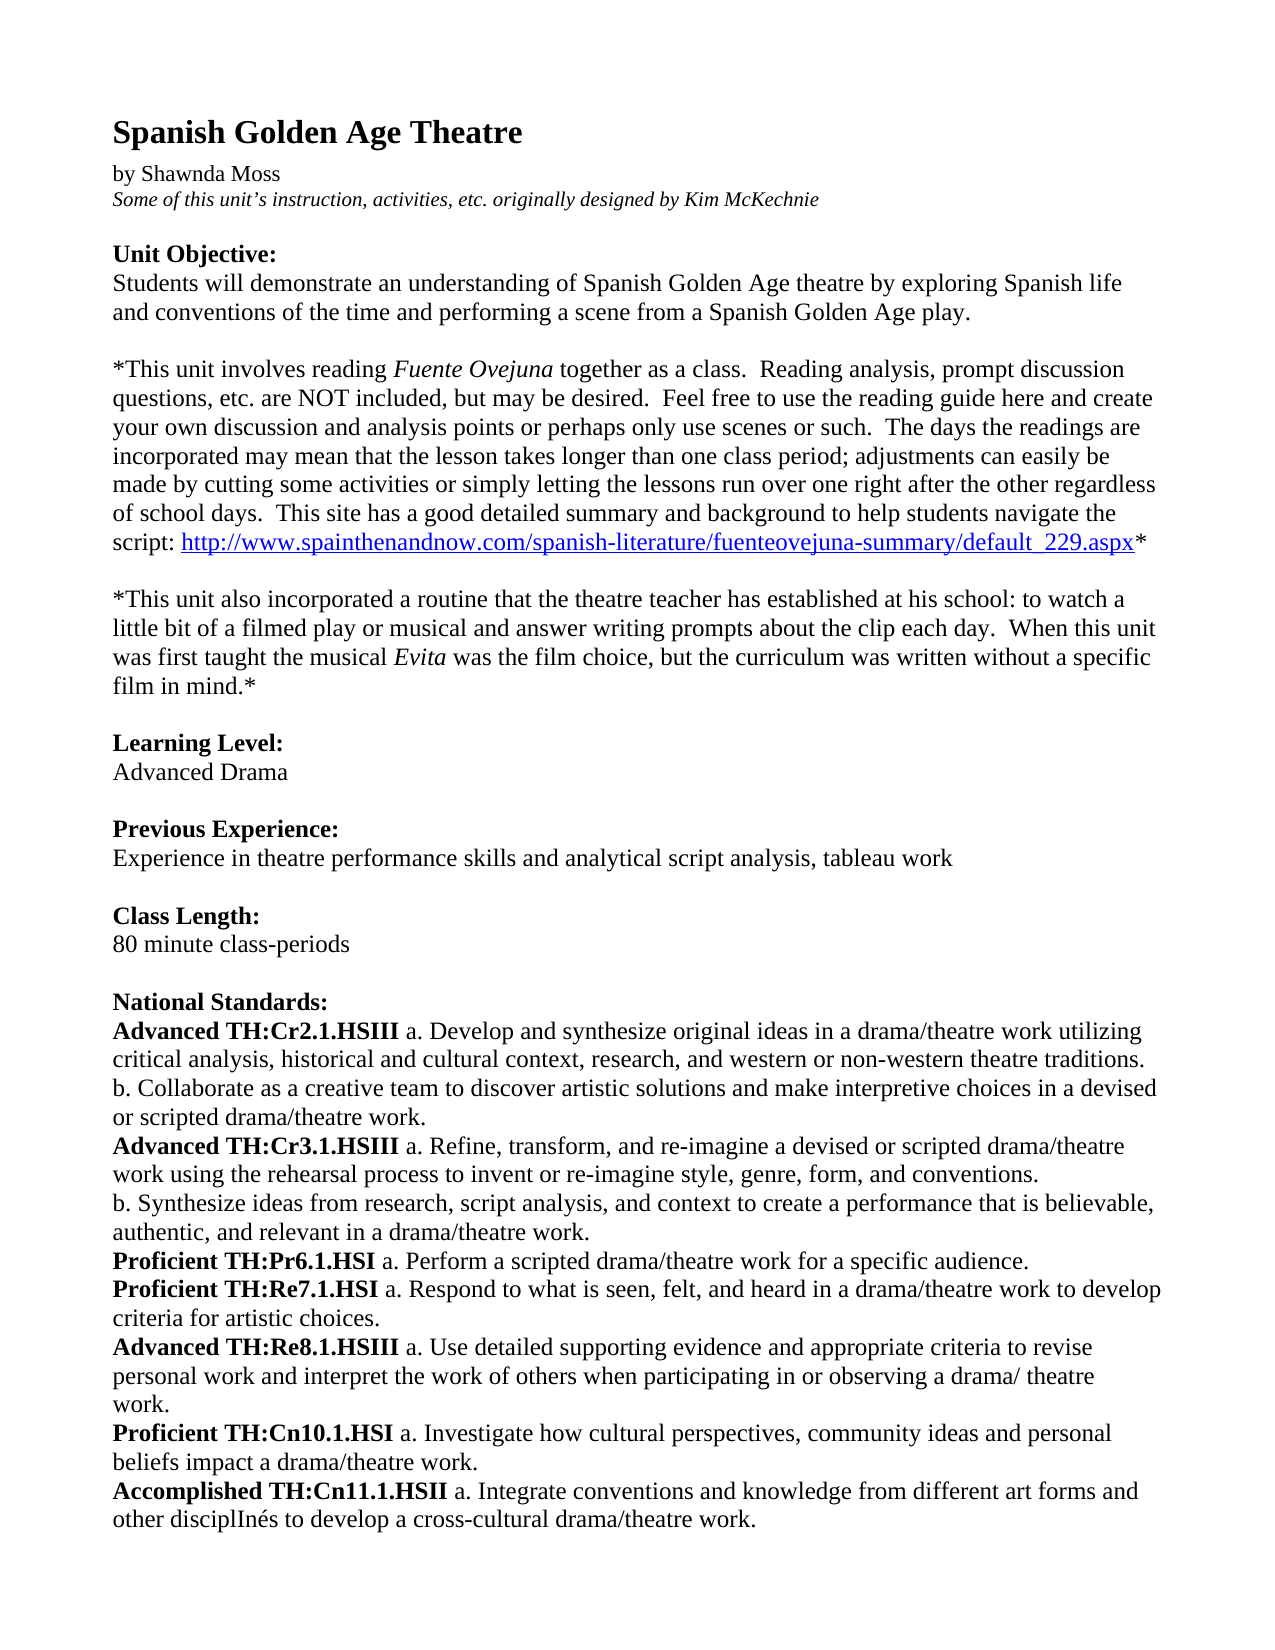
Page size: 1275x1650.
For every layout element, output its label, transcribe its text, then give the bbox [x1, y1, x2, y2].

text Unit Objective: [112, 239, 1162, 268]
text Spanish Golden Age Theatre [112, 112, 1162, 151]
text by Shawnda Moss [112, 160, 1162, 187]
text 80 minute class-periods [112, 929, 1162, 958]
text *This unit involves reading Fuente Ovejuna together as a class. Reading analysis, prompt discussion questions, etc. are NOT included, but may be desired. Feel free to use the reading guide here and create your own discussion and analysis points or perhaps only use scenes or such. The days the readings are incorporated may mean that the lesson takes longer than one class period; adjustments can easily be made by cutting some activities or simply letting the lessons run over one right after the other regardless of school days. This site has a good detailed summary and background to help students navigate the script: http://www.spainthenandnow.com/spanish-literature/fuenteovejuna-summary/default_229.aspx* [112, 354, 1162, 556]
text *This unit also incorporated a routine that the theatre teacher has established at his school: to watch a little bit of a filmed play or musical and answer writing prompts about the clip each day. When this unit was first taught the musical Evita was the film choice, but the curriculum was written without a specific film in mind.* [112, 584, 1162, 699]
text Proficient TH:Cn10.1.HSI a. Investigate how cultural perspectives, community ideas and personal beliefs impact a drama/theatre work. [112, 1418, 1162, 1476]
text National Standards: [112, 987, 1162, 1016]
text Learning Level: [112, 728, 1162, 757]
text Accomplished TH:Cn11.1.HSII a. Integrate conventions and knowledge from different art forms and other disciplInés to develop a cross-cultural drama/theatre work. [112, 1476, 1162, 1533]
text Students will demonstrate an understanding of Spanish Golden Age theatre by exploring Spanish life and conventions of the time and performing a scene from a Spanish Golden Age play. [112, 268, 1162, 326]
text Advanced Drama [112, 757, 1162, 786]
text Class Length: [112, 901, 1162, 929]
text Advanced TH:Cr2.1.HSIII a. Develop and synthesize original ideas in a drama/theatre work utilizing critical analysis, historical and cultural context, research, and western or non-western theatre traditions. b. Collaborate as a creative team to discover artistic solutions and make interpretive choices in a devised or scripted drama/theatre work. [112, 1016, 1162, 1131]
text Previous Experience: [112, 814, 1162, 843]
text Advanced TH:Cr3.1.HSIII a. Refine, transform, and re-imagine a devised or scripted drama/theatre work using the rehearsal process to invent or re-imagine style, genre, form, and conventions. b. Synthesize ideas from research, script analysis, and context to create a performance that is believable, authentic, and relevant in a drama/theatre work. Proficient TH:Pr6.1.HSI a. Perform a scripted drama/theatre work for a specific audience. [112, 1131, 1162, 1274]
text Some of this unit’s instruction, activities, etc. originally designed by Kim McKechnie [112, 187, 1162, 211]
text Advanced TH:Re8.1.HSIII a. Use detailed supporting evidence and appropriate criteria to revise personal work and interpret the work of others when participating in or observing a drama/ theatre work. [112, 1332, 1162, 1418]
text Proficient TH:Re7.1.HSI a. Respond to what is seen, felt, and heard in a drama/theatre work to develop criteria for artistic choices. [112, 1274, 1162, 1332]
text Experience in theatre performance skills and analytical script analysis, tableau work [112, 843, 1162, 872]
